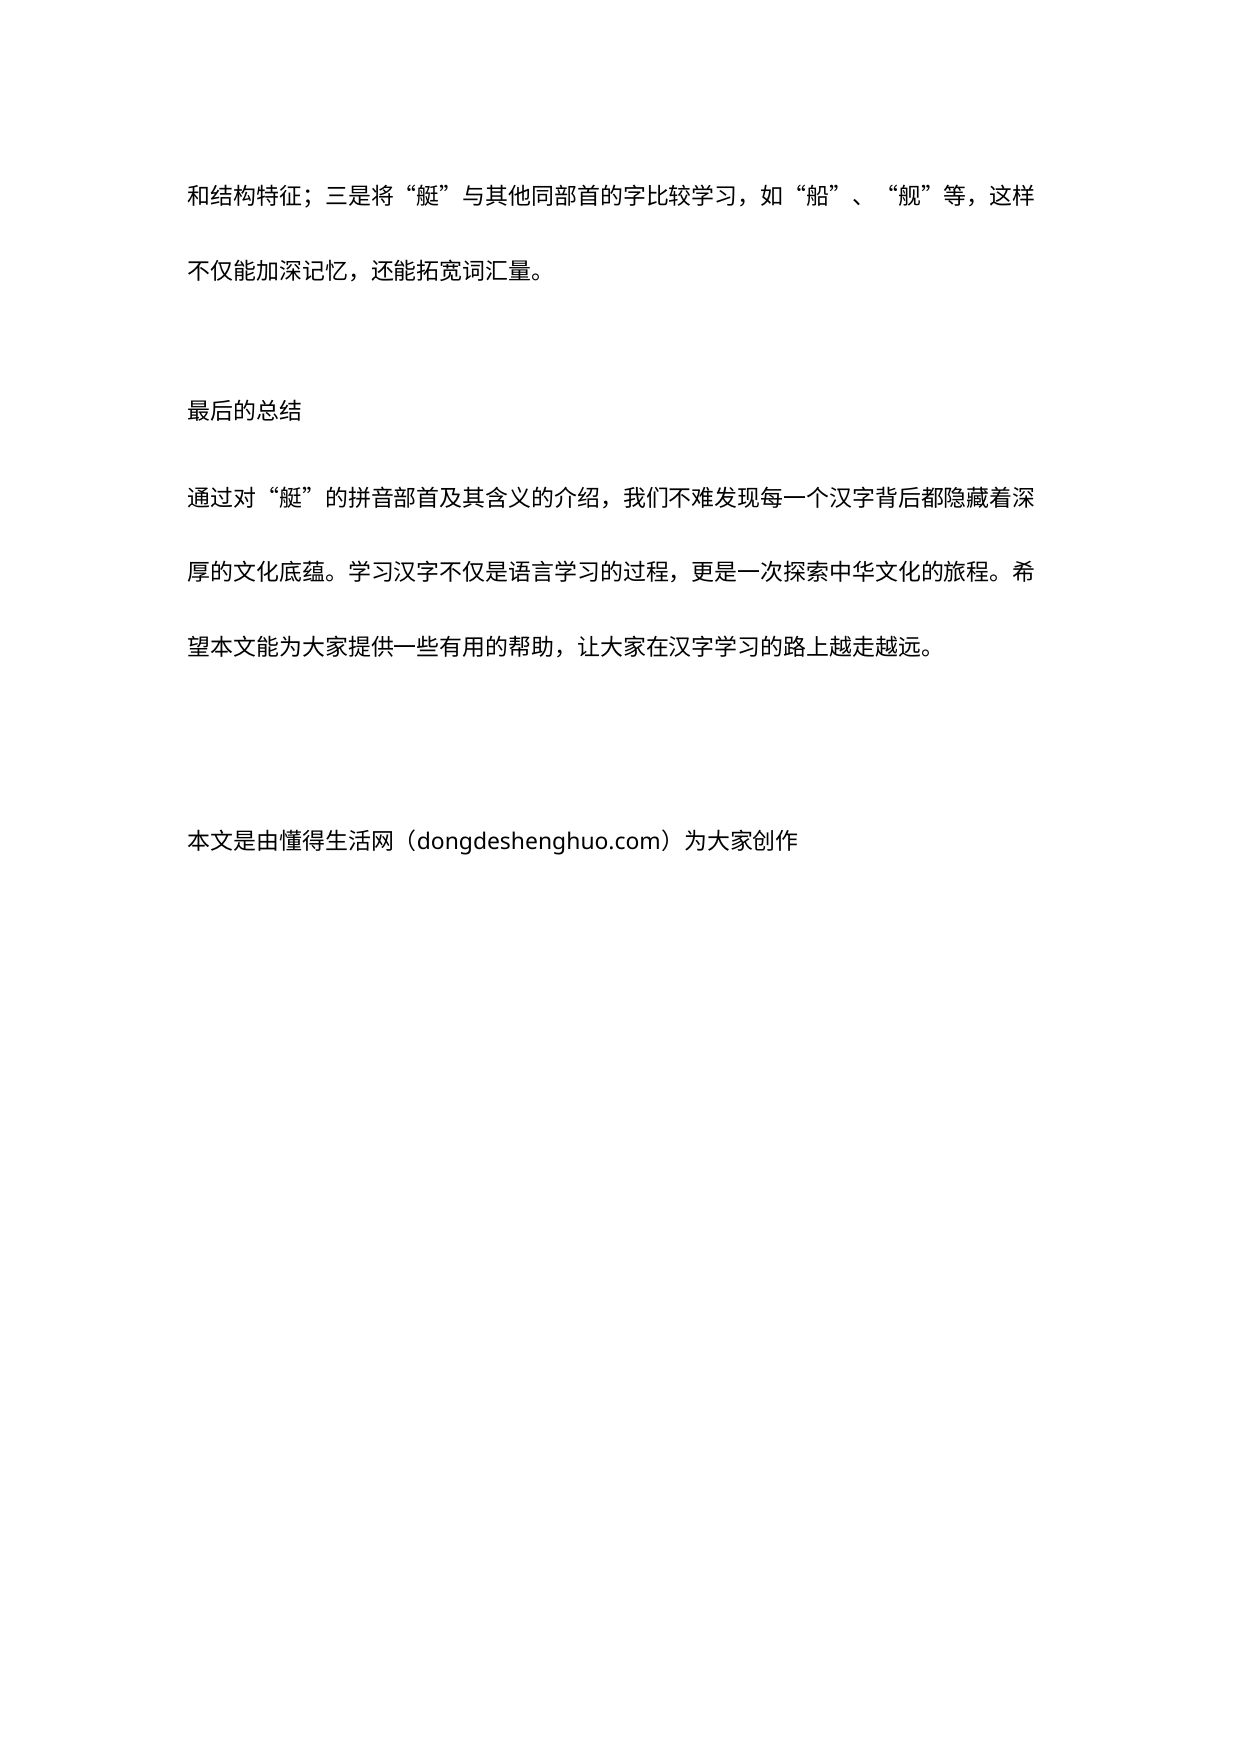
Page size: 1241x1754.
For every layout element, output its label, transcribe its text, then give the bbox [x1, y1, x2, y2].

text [187, 162, 1053, 302]
text 最后的总结 [187, 377, 1053, 442]
text 本文是由懂得生活网（dongdeshenghuo.com）为大家创作 [187, 807, 1053, 872]
text 通过对“艇”的拼音部首及其含义的介绍，我们不难发现每一个汉字背后都隐藏着深厚的文化底蕴。学习汉字不仅是语言学习的过程，更是一次探索中华文化的旅程。希望本文能为大家提供一些有用的帮助，让大家在汉字学习的路上越走越远。 [187, 464, 1053, 678]
